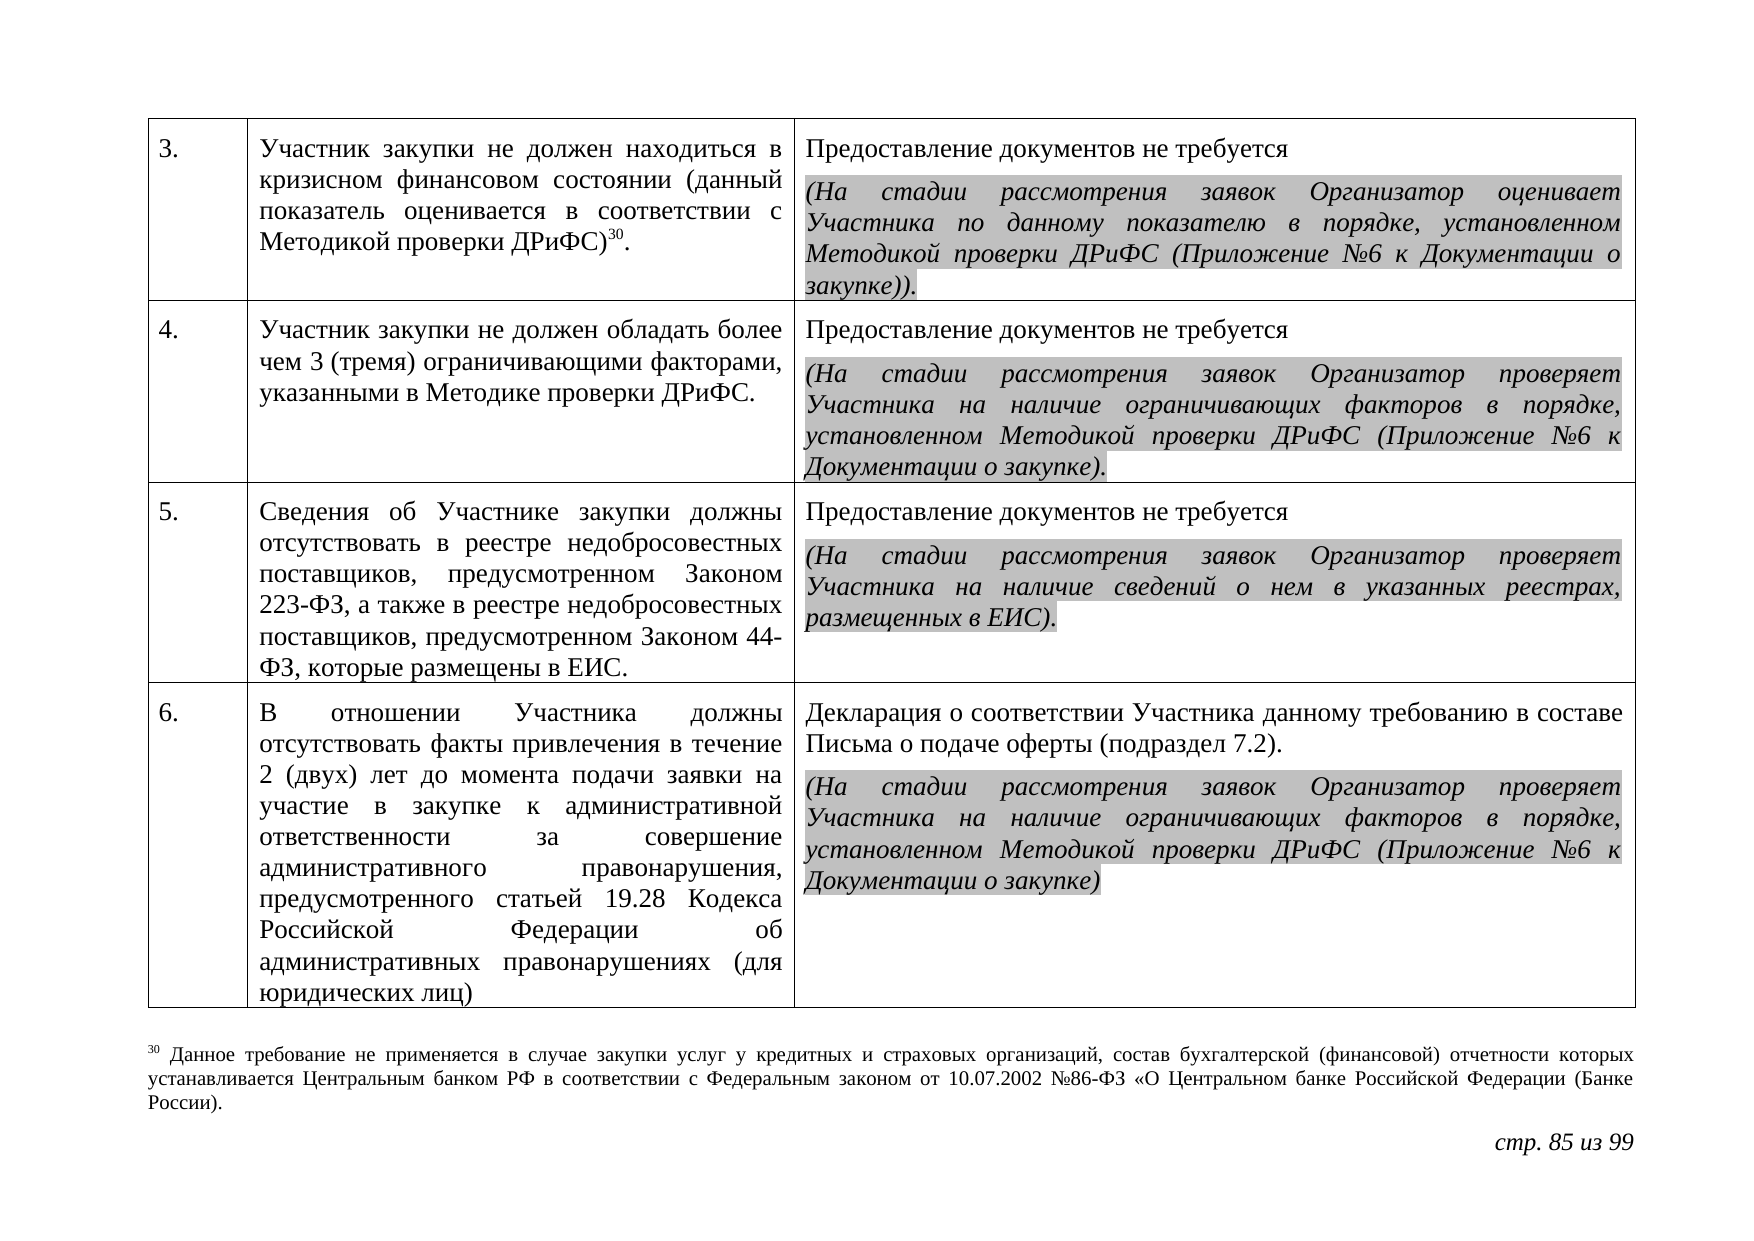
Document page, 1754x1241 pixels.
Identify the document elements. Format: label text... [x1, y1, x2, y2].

table_cell Участник закупки не должен находиться в кризисном финансовом состоянии (данный показатель оценивается в соответствии с Методикой проверки ДРиФС). [248, 119, 794, 300]
table_cell Предоставление документов не требуется (На стадии рассмотрения заявок Организатор оценивает Участника по данному показателю в порядке, установленном Методикой проверки ДРиФС (Приложение №6 к Документации о закупке)). [795, 119, 1635, 300]
table_cell [149, 119, 247, 300]
table_cell [149, 301, 247, 482]
table_cell Сведения об Участнике закупки должны отсутствовать в реестре недобросовестных поставщиков, предусмотренном Законом 223-ФЗ, а также в реестре недобросовестных поставщиков, предусмотренном Законом 44-ФЗ, которые размещены в ЕИС. [248, 483, 794, 682]
table_cell [149, 683, 247, 1007]
table_cell Предоставление документов не требуется (На стадии рассмотрения заявок Организатор проверяет Участника на наличие ограничивающих факторов в порядке, установленном Методикой проверки ДРиФС (Приложение №6 к Документации о закупке). [795, 301, 1635, 482]
table_cell [149, 483, 247, 682]
table_cell Участник закупки не должен обладать более чем 3 (тремя) ограничивающими факторами, указанными в Методике проверки ДРиФС. [248, 301, 794, 482]
table_cell Предоставление документов не требуется (На стадии рассмотрения заявок Организатор проверяет Участника на наличие сведений о нем в указанных реестрах, размещенных в ЕИС). [795, 483, 1635, 682]
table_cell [795, 683, 1635, 1007]
table_cell В отношении Участника должны отсутствовать факты привлечения в течение 2 (двух) лет до момента подачи заявки на участие в закупке к административной ответственности за совершение административного правонарушения, предусмотренного статьей 19.28 Кодекса Российской Федерации об административных правонарушениях (для юридических лиц) [248, 683, 794, 1007]
